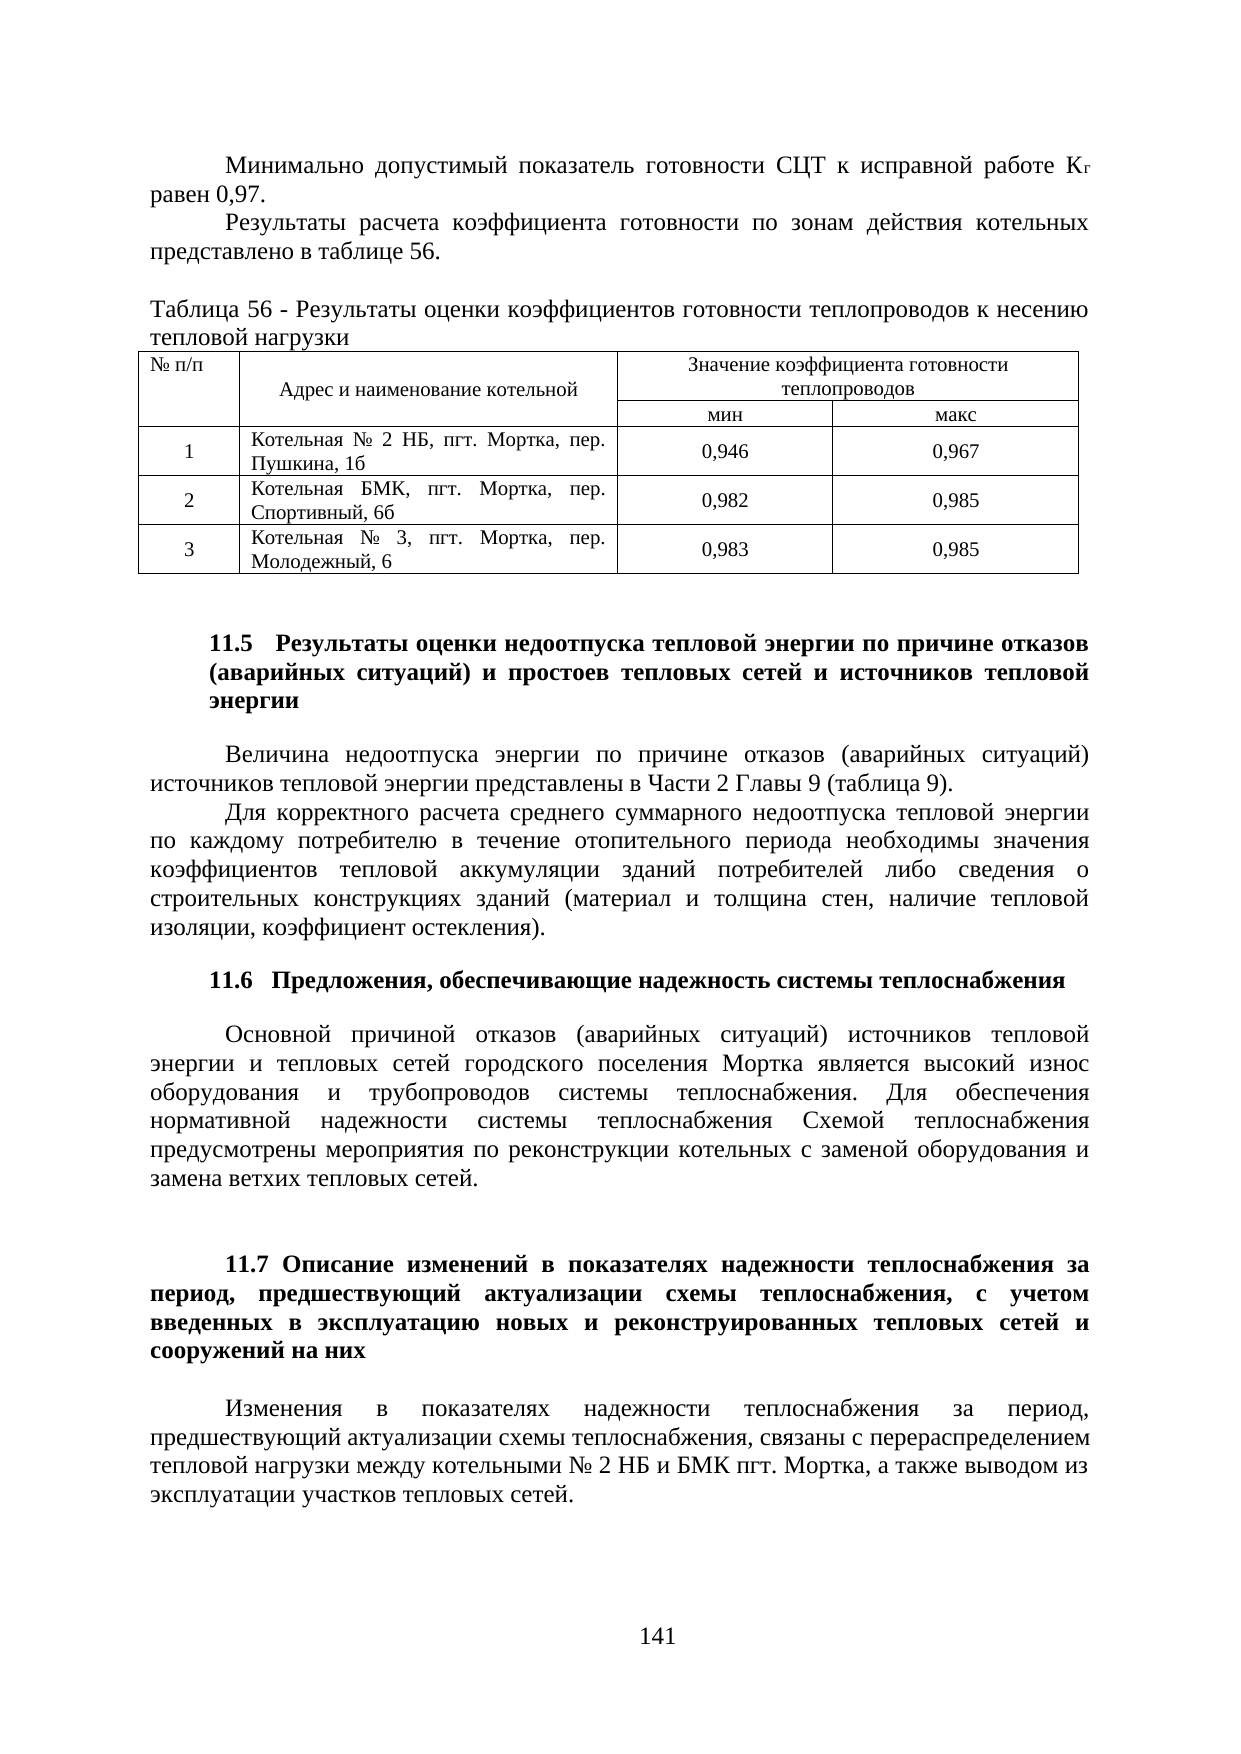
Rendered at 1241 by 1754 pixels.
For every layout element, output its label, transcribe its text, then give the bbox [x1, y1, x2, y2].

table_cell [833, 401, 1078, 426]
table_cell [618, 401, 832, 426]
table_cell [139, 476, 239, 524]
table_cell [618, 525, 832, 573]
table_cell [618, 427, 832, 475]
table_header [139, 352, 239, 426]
text 11.7 Описание изменений в показателях надежности теплоснабжения за период, предшествующий актуализации схемы теплоснабжения, с учетом введенных в эксплуатацию новых и реконструированных тепловых сетей и сооружений на них [150, 1249, 1090, 1364]
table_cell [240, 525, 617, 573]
text Результаты расчета коэффициента готовности по зонам действия котельных представлено в таблице 56. [150, 207, 1090, 265]
text Для корректного расчета среднего суммарного недоотпуска тепловой энергии по каждому потребителю в течение отопительного периода необходимы значения коэффициентов тепловой аккумуляции зданий потребителей либо сведения о строительных конструкциях зданий (материал и толщина стен, наличие тепловой изоляции, коэффициент остекления). [150, 797, 1090, 940]
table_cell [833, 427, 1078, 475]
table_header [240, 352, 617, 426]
subtitle 11.6 Предложения, обеспечивающие надежность системы теплоснабжения [209, 965, 1090, 994]
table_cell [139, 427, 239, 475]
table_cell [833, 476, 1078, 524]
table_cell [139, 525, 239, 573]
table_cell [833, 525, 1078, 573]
text Изменения в показателях надежности теплоснабжения за период, предшествующий актуализации схемы теплоснабжения, связаны с перераспределением тепловой нагрузки между котельными № 2 НБ и БМК пгт. Мортка, а также выводом из эксплуатации участков тепловых сетей. [150, 1393, 1090, 1508]
text Минимально допустимый показатель готовности СЦТ к исправной работе Кг равен 0,97. [150, 150, 1090, 207]
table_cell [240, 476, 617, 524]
text Таблица 56 - Результаты оценки коэффициентов готовности теплопроводов к несению тепловой нагрузки [150, 294, 1090, 351]
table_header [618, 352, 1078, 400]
text Величина недоотпуска энергии по причине отказов (аварийных ситуаций) источников тепловой энергии представлены в Части 2 Главы 9 (таблица 9). [150, 739, 1090, 797]
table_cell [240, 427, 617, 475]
subtitle 11.5 Результаты оценки недоотпуска тепловой энергии по причине отказов (аварийных ситуаций) и простоев тепловых сетей и источников тепловой энергии [209, 628, 1090, 714]
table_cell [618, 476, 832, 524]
text Основной причиной отказов (аварийных ситуаций) источников тепловой энергии и тепловых сетей городского поселения Мортка является высокий износ оборудования и трубопроводов системы теплоснабжения. Для обеспечения нормативной надежности системы теплоснабжения Схемой теплоснабжения предусмотрены мероприятия по реконструкции котельных с заменой оборудования и замена ветхих тепловых сетей. [150, 1019, 1090, 1192]
